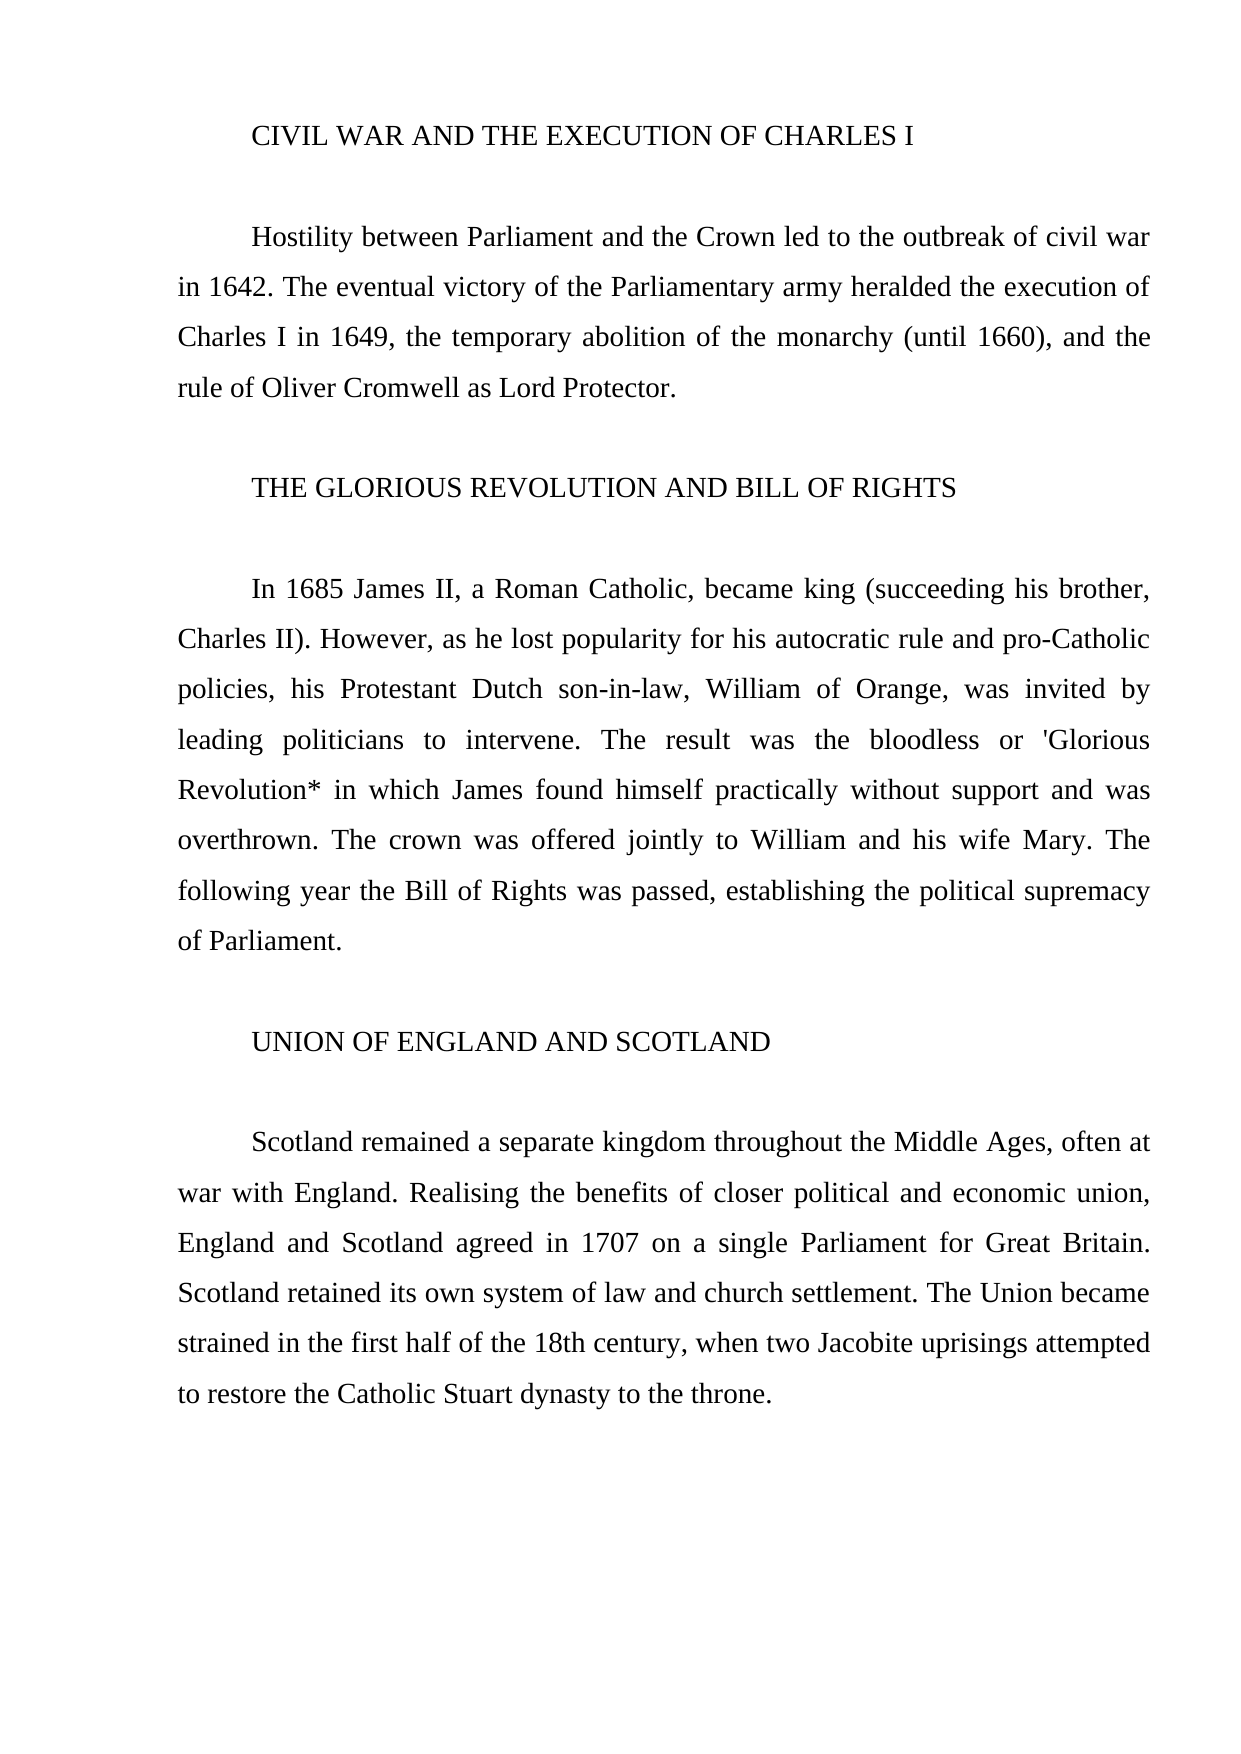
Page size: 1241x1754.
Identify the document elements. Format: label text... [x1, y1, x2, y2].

text Scotland remained a separate kingdom throughout the Middle Ages, often at war with England. Realising the benefits of closer political and economic union, England and Scotland agreed in 1707 on a single Parliament for Great Britain. Scotland retained its own system of law and church settlement. The Union became strained in the first half of the 18th century, when two Jacobite uprisings attempted to restore the Catholic Stuart dynasty to the throne. [177, 1124, 1152, 1409]
text CIVIL WAR AND THE EXECUTION OF CHARLES I [177, 118, 1152, 152]
text THE GLORIOUS REVOLUTION AND BILL OF RIGHTS [177, 470, 1152, 504]
text Hostility between Parliament and the Crown led to the outbreak of civil war in 1642. The eventual victory of the Parliamentary army heralded the execution of Charles I in 1649, the temporary abolition of the monarchy (until 1660), and the rule of Oliver Cromwell as Lord Protector. [177, 219, 1152, 403]
text UNION OF ENGLAND AND SCOTLAND [177, 1024, 1152, 1057]
text In 1685 James II, a Roman Catholic, became king (succeeding his brother, Charles II). However, as he lost popularity for his autocratic rule and pro-Catholic policies, his Protestant Dutch son-in-law, William of Orange, was invited by leading politicians to intervene. The result was the bloodless or 'Glorious Revolution* in which James found himself practically without support and was overthrown. The crown was offered jointly to William and his wife Mary. The following year the Bill of Rights was passed, establishing the political supremacy of Parliament. [177, 571, 1152, 957]
